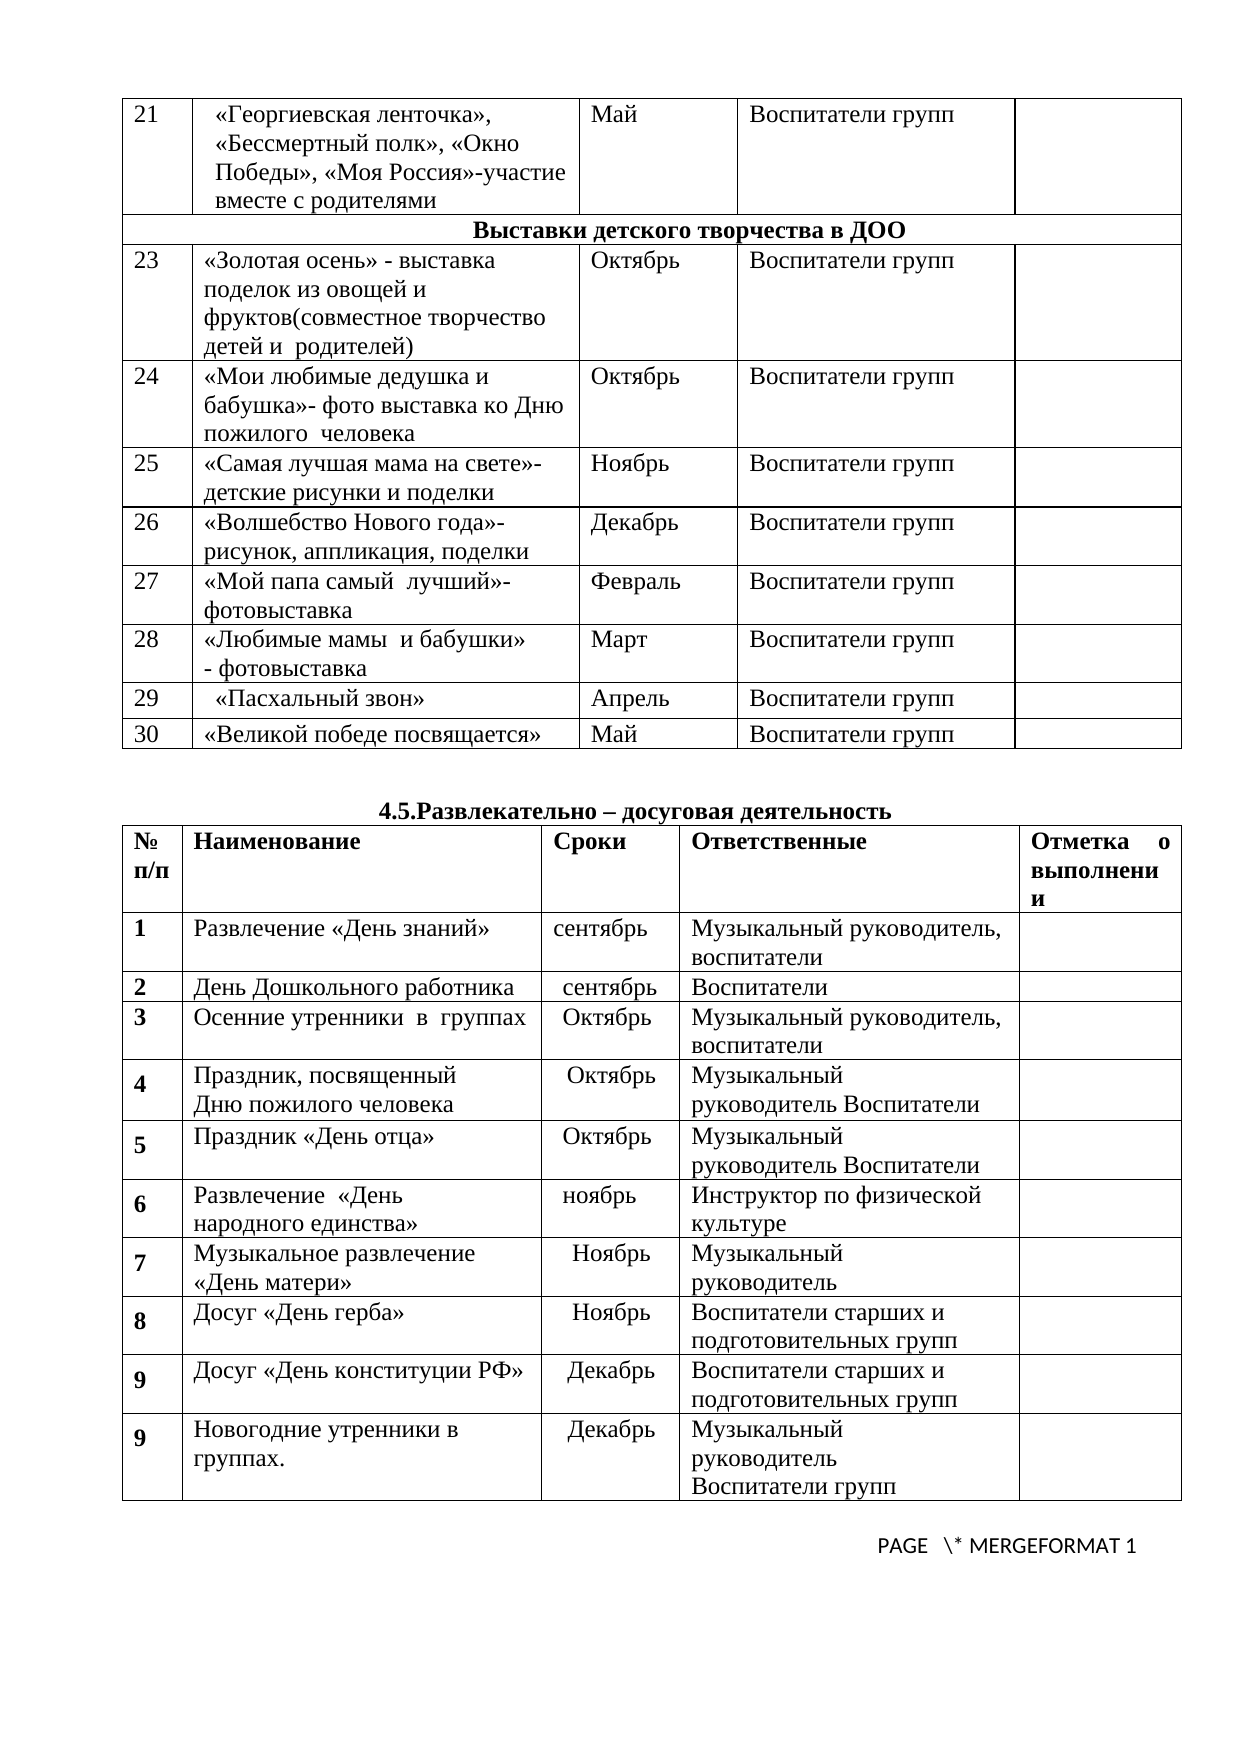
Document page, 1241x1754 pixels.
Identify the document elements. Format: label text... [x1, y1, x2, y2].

table_cell Музыкальный руководитель, воспитатели [680, 913, 1019, 971]
table_cell 30 [123, 719, 192, 748]
table_cell 5 [123, 1121, 182, 1179]
table_cell Воспитатели групп [738, 566, 1014, 623]
table_cell [1020, 1060, 1181, 1120]
table_cell Воспитатели групп [738, 683, 1014, 718]
table_cell Досуг «День герба» [183, 1297, 541, 1354]
table_cell 3 [123, 1002, 182, 1059]
table_cell [1020, 1002, 1181, 1059]
table_cell 2 [123, 972, 182, 1001]
table_cell Декабрь [580, 508, 737, 565]
table_header Ответственные [680, 826, 1019, 912]
table_cell 21 [123, 99, 192, 214]
table_cell 26 [123, 508, 192, 565]
table_header Сроки [542, 826, 679, 912]
table_cell 6 [123, 1180, 182, 1237]
table_cell Воспитатели групп [738, 508, 1014, 565]
table_cell Инструктор по физической культуре [680, 1180, 1019, 1237]
table_cell [1016, 361, 1181, 447]
table_cell Музыкальный руководитель Воспитатели [680, 1060, 1019, 1120]
table_cell Музыкальный руководитель [680, 1238, 1019, 1296]
table_cell Музыкальный руководитель Воспитатели [680, 1121, 1019, 1179]
table_cell [1016, 719, 1181, 748]
table_cell Май [580, 99, 737, 214]
table_cell Декабрь [542, 1414, 679, 1500]
table_cell 4 [123, 1060, 182, 1120]
table_cell 9 [123, 1355, 182, 1413]
table_cell [1020, 1414, 1181, 1500]
table_cell ноябрь [542, 1180, 679, 1237]
table_cell 1 [123, 913, 182, 971]
table_cell Март [580, 625, 737, 682]
table_cell Развлечение «День народного единства» [183, 1180, 541, 1237]
table_cell [1016, 508, 1181, 565]
table_cell Воспитатели групп [738, 625, 1014, 682]
table_cell Ноябрь [542, 1297, 679, 1354]
table_cell 9 [123, 1414, 182, 1500]
table_cell «Любимые мамы и бабушки» - фотовыставка [193, 625, 579, 682]
table_cell «Самая лучшая мама на свете»-детские рисунки и поделки [193, 448, 579, 506]
table_cell «Золотая осень» - выставка поделок из овощей и фруктов(совместное творчество детей и родителей) [193, 245, 579, 360]
text 4.5.Развлекательно – досуговая деятельность [133, 796, 1137, 825]
table_cell Праздник, посвященный Дню пожилого человека [183, 1060, 541, 1120]
table_cell «Георгиевская ленточка», «Бессмертный полк», «Окно Победы», «Моя Россия»-участие вместе с родителями [193, 99, 579, 214]
table_cell Воспитатели групп [738, 719, 1014, 748]
table_cell Воспитатели групп [738, 245, 1014, 360]
table_header Наименование [183, 826, 541, 912]
table_cell [1016, 683, 1181, 718]
table_cell [1020, 1121, 1181, 1179]
table_cell [1016, 566, 1181, 623]
table_cell «Великой победе посвящается» [193, 719, 579, 748]
table_cell Осенние утренники в группах [183, 1002, 541, 1059]
table_cell Музыкальное развлечение «День матери» [183, 1238, 541, 1296]
table_cell 28 [123, 625, 192, 682]
table_cell Новогодние утренники в группах. [183, 1414, 541, 1500]
table_cell Выставки детского творчества в ДОО [123, 215, 1181, 244]
table_cell День Дошкольного работника [183, 972, 541, 1001]
table_cell [1020, 1180, 1181, 1237]
table_header Отметка о выполнении [1020, 826, 1181, 912]
table_cell Апрель [580, 683, 737, 718]
table_cell Музыкальный руководитель, воспитатели [680, 1002, 1019, 1059]
table_cell 23 [123, 245, 192, 360]
table_cell Праздник «День отца» [183, 1121, 541, 1179]
table_cell [1020, 1355, 1181, 1413]
table_cell Декабрь [542, 1355, 679, 1413]
table_cell Октябрь [542, 1002, 679, 1059]
table_cell [1016, 245, 1181, 360]
table_cell 24 [123, 361, 192, 447]
table_cell Февраль [580, 566, 737, 623]
table_cell сентябрь [542, 913, 679, 971]
table_cell «Пасхальный звон» [193, 683, 579, 718]
table_cell Воспитатели групп [738, 361, 1014, 447]
table_cell [1020, 1297, 1181, 1354]
table_cell сентябрь [542, 972, 679, 1001]
table_cell Октябрь [580, 245, 737, 360]
table_header № п/п [123, 826, 182, 912]
table_cell 8 [123, 1297, 182, 1354]
table_cell Октябрь [542, 1121, 679, 1179]
table_cell Октябрь [542, 1060, 679, 1120]
table_cell Октябрь [580, 361, 737, 447]
table_cell Воспитатели старших и подготовительных групп [680, 1355, 1019, 1413]
table_cell [1016, 448, 1181, 506]
table_cell 7 [123, 1238, 182, 1296]
table_cell Ноябрь [580, 448, 737, 506]
table_cell Воспитатели [680, 972, 1019, 1001]
table_cell «Волшебство Нового года»-рисунок, аппликация, поделки [193, 508, 579, 565]
table_cell Воспитатели старших и подготовительных групп [680, 1297, 1019, 1354]
table_cell [1020, 972, 1181, 1001]
table_cell 29 [123, 683, 192, 718]
table_cell Ноябрь [542, 1238, 679, 1296]
table_cell Воспитатели групп [738, 448, 1014, 506]
table_cell Май [580, 719, 737, 748]
table_cell [1020, 1238, 1181, 1296]
table_cell Досуг «День конституции РФ» [183, 1355, 541, 1413]
table_cell Воспитатели групп [738, 99, 1014, 214]
table_cell 25 [123, 448, 192, 506]
table_cell 27 [123, 566, 192, 623]
table_cell [1016, 99, 1181, 214]
table_cell Музыкальный руководитель Воспитатели групп [680, 1414, 1019, 1500]
table_cell «Мои любимые дедушка и бабушка»- фото выставка ко Дню пожилого человека [193, 361, 579, 447]
table_cell [1020, 913, 1181, 971]
table_cell [1016, 625, 1181, 682]
table_cell «Мой папа самый лучший»-фотовыставка [193, 566, 579, 623]
table_cell Развлечение «День знаний» [183, 913, 541, 971]
